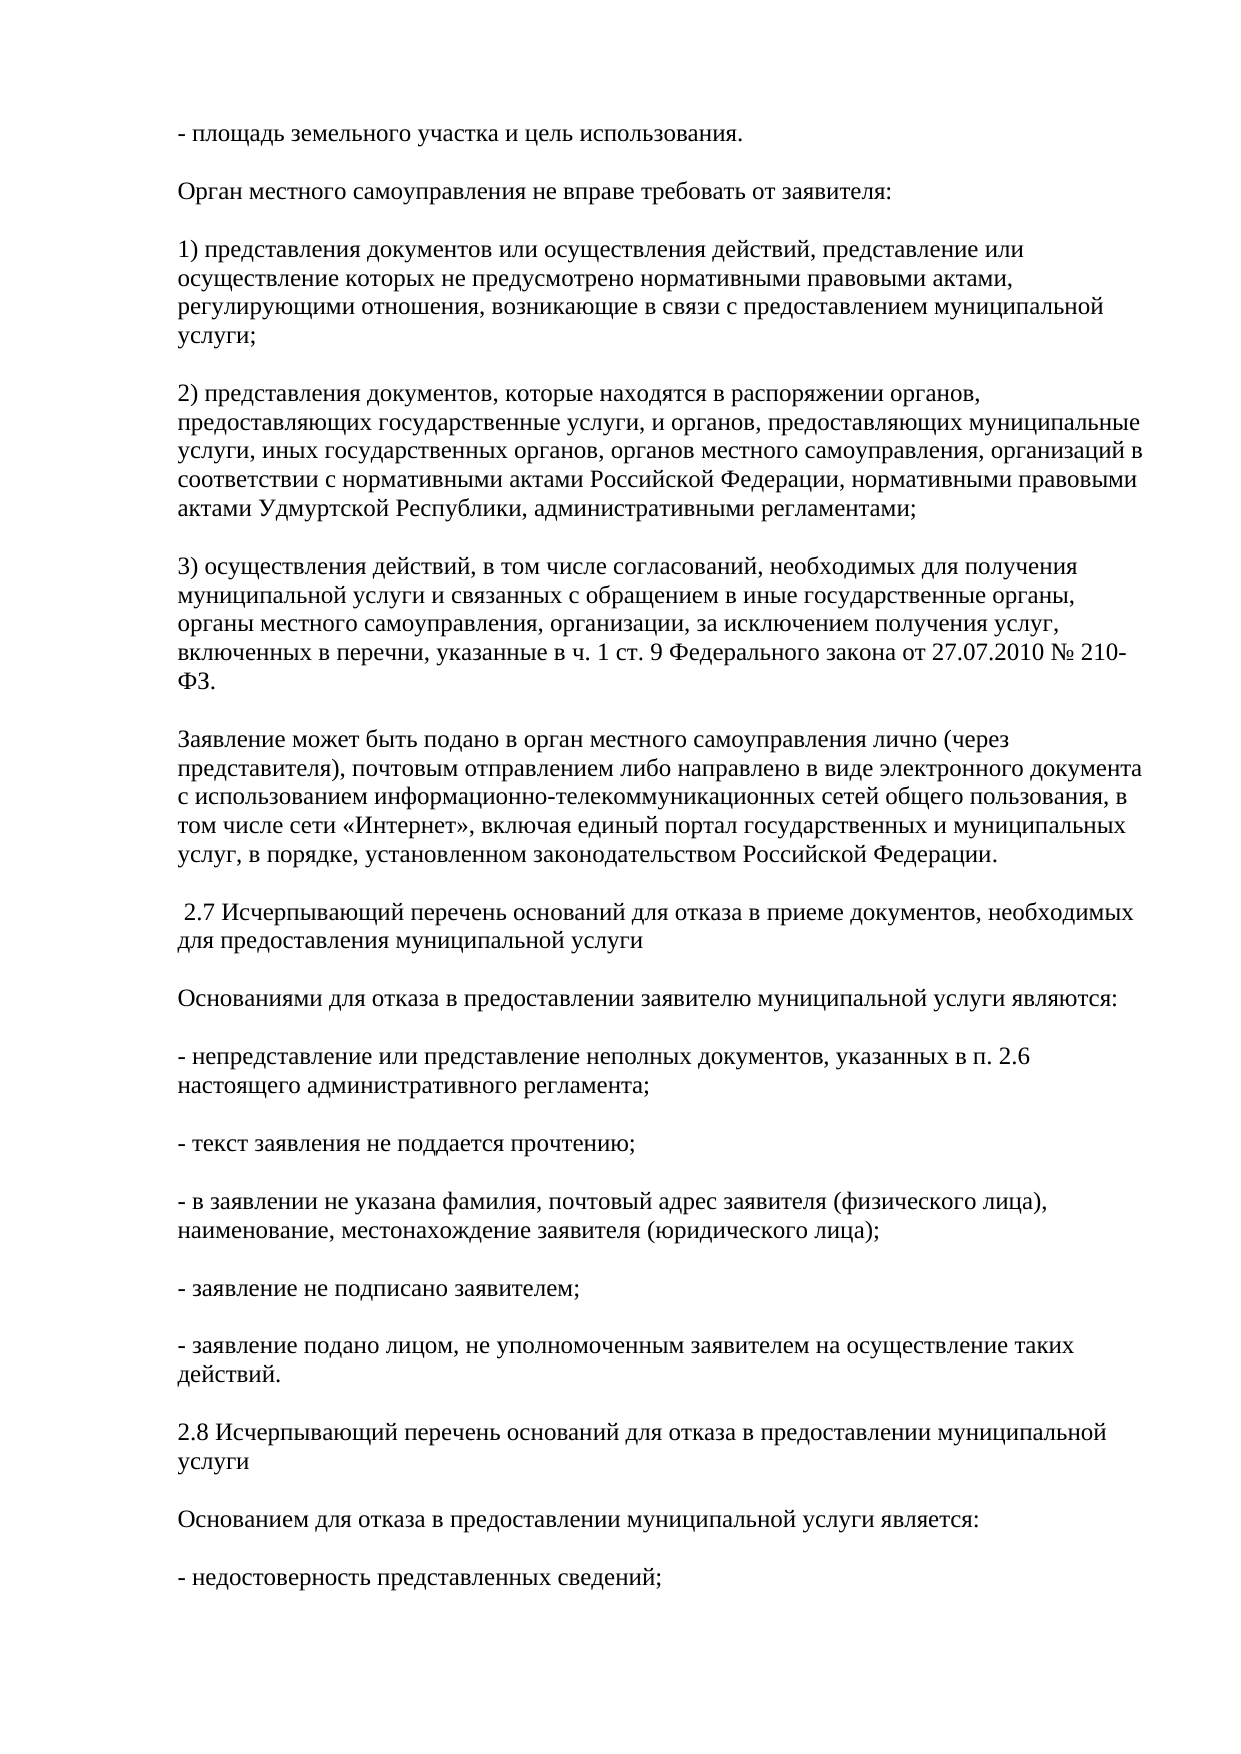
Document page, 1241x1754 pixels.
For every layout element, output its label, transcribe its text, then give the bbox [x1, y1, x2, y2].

text - площадь земельного участка и цель использования. [177, 118, 1152, 147]
text Заявление может быть подано в орган местного самоуправления лично (через представителя), почтовым отправлением либо направлено в виде электронного документа с использованием информационно-телекоммуникационных сетей общего пользования, в том числе сети «Интернет», включая единый портал государственных и муниципальных услуг, в порядке, установленном законодательством Российской Федерации. [177, 724, 1152, 868]
text - заявление подано лицом, не уполномоченным заявителем на осуществление таких действий. [177, 1331, 1152, 1388]
text - недостоверность представленных сведений; [177, 1562, 1152, 1591]
text 2.7 Исчерпывающий перечень оснований для отказа в приеме документов, необходимых для предоставления муниципальной услуги [177, 897, 1152, 954]
text Орган местного самоуправления не вправе требовать от заявителя: [177, 176, 1152, 205]
text 3) осуществления действий, в том числе согласований, необходимых для получения муниципальной услуги и связанных с обращением в иные государственные органы, органы местного самоуправления, организации, за исключением получения услуг, включенных в перечни, указанные в ч. 1 ст. 9 Федерального закона от 27.07.2010 № 210-ФЗ. [177, 551, 1152, 695]
text - в заявлении не указана фамилия, почтовый адрес заявителя (физического лица), наименование, местонахождение заявителя (юридического лица); [177, 1186, 1152, 1243]
text 2) представления документов, которые находятся в распоряжении органов, предоставляющих государственные услуги, и органов, предоставляющих муниципальные услуги, иных государственных органов, органов местного самоуправления, организаций в соответствии с нормативными актами Российской Федерации, нормативными правовыми актами Удмуртской Республики, административными регламентами; [177, 378, 1152, 522]
text 2.8 Исчерпывающий перечень оснований для отказа в предоставлении муниципальной услуги [177, 1417, 1152, 1475]
text 1) представления документов или осуществления действий, представление или осуществление которых не предусмотрено нормативными правовыми актами, регулирующими отношения, возникающие в связи с предоставлением муниципальной услуги; [177, 234, 1152, 349]
text - непредставление или представление неполных документов, указанных в п. 2.6 настоящего административного регламента; [177, 1041, 1152, 1099]
text Основаниями для отказа в предоставлении заявителю муниципальной услуги являются: [177, 983, 1152, 1012]
text - текст заявления не поддается прочтению; [177, 1128, 1152, 1157]
text - заявление не подписано заявителем; [177, 1273, 1152, 1301]
text Основанием для отказа в предоставлении муниципальной услуги является: [177, 1504, 1152, 1533]
